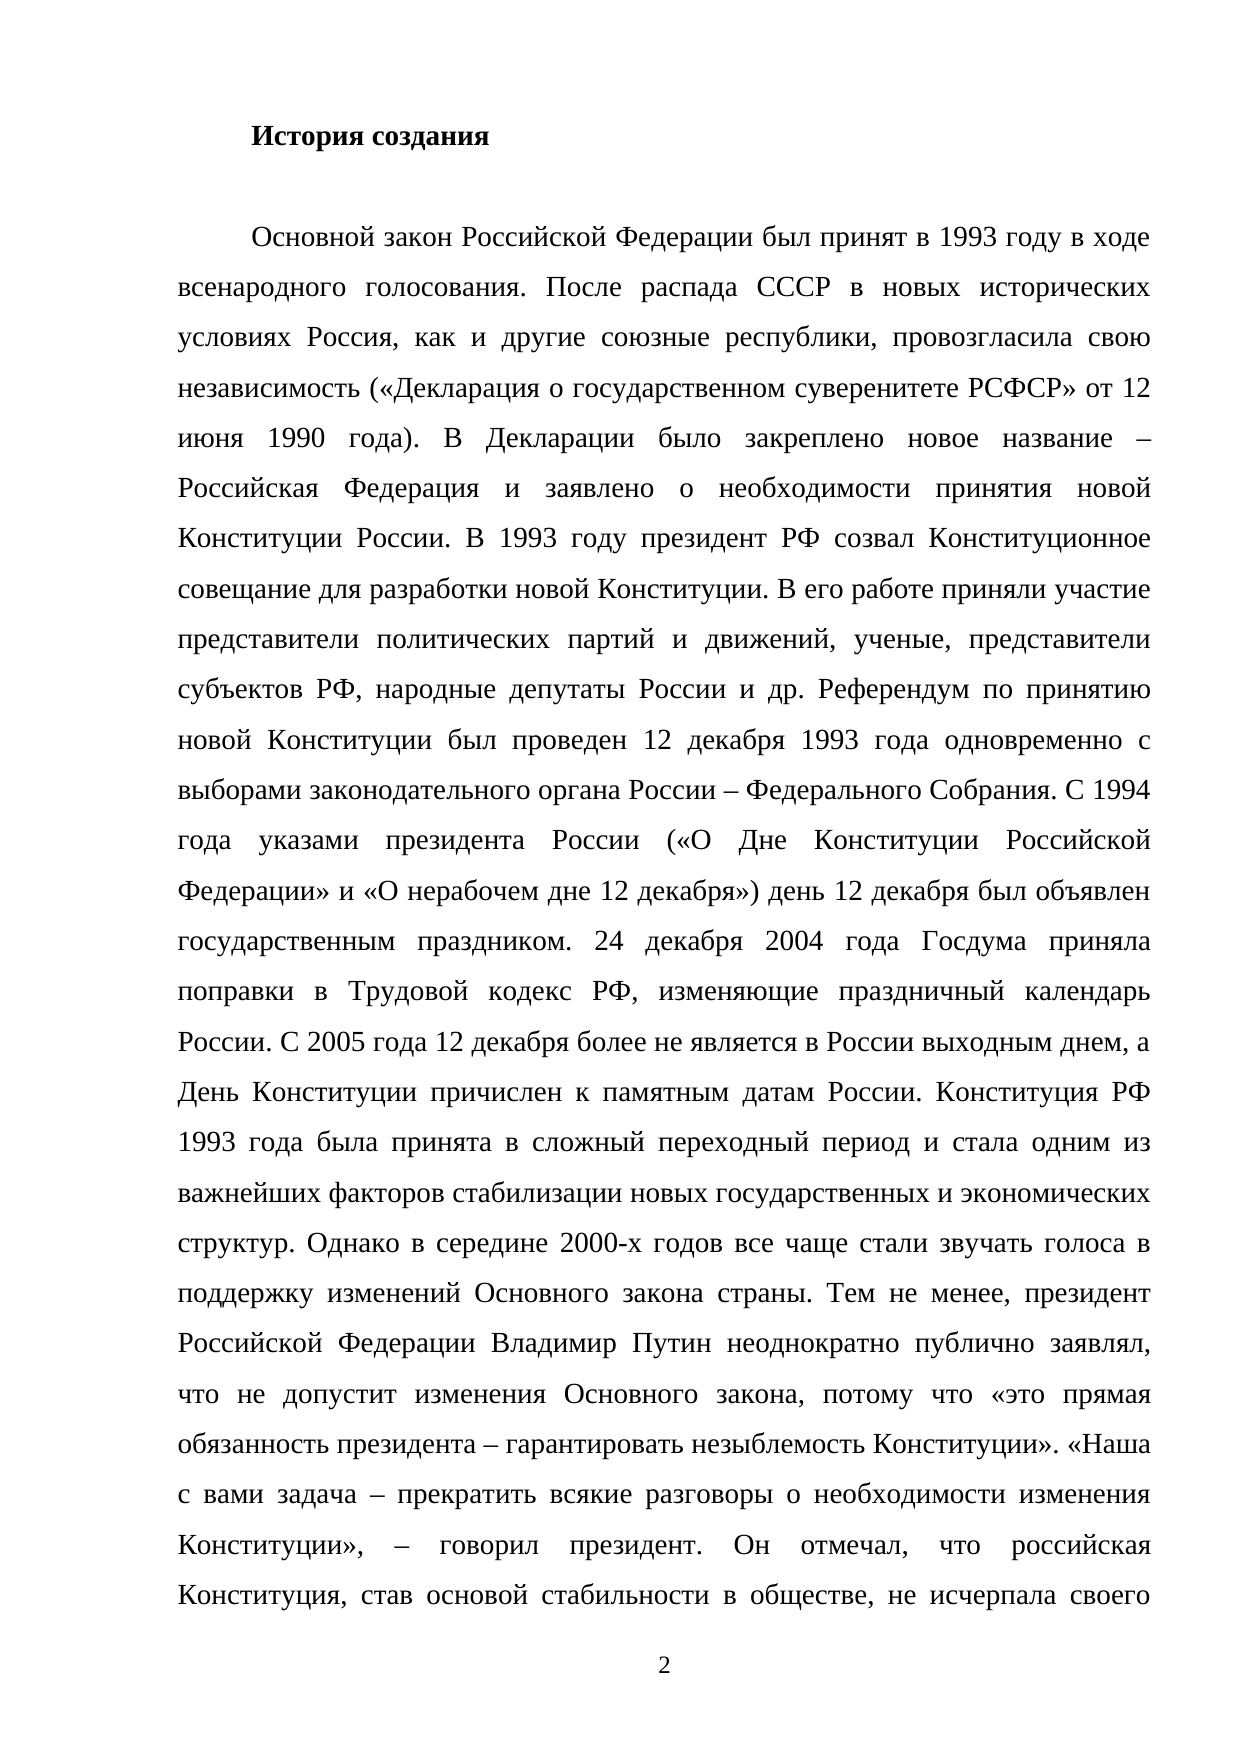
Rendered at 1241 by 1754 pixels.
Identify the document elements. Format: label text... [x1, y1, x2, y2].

text История создания [177, 118, 1152, 152]
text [177, 219, 1152, 1611]
